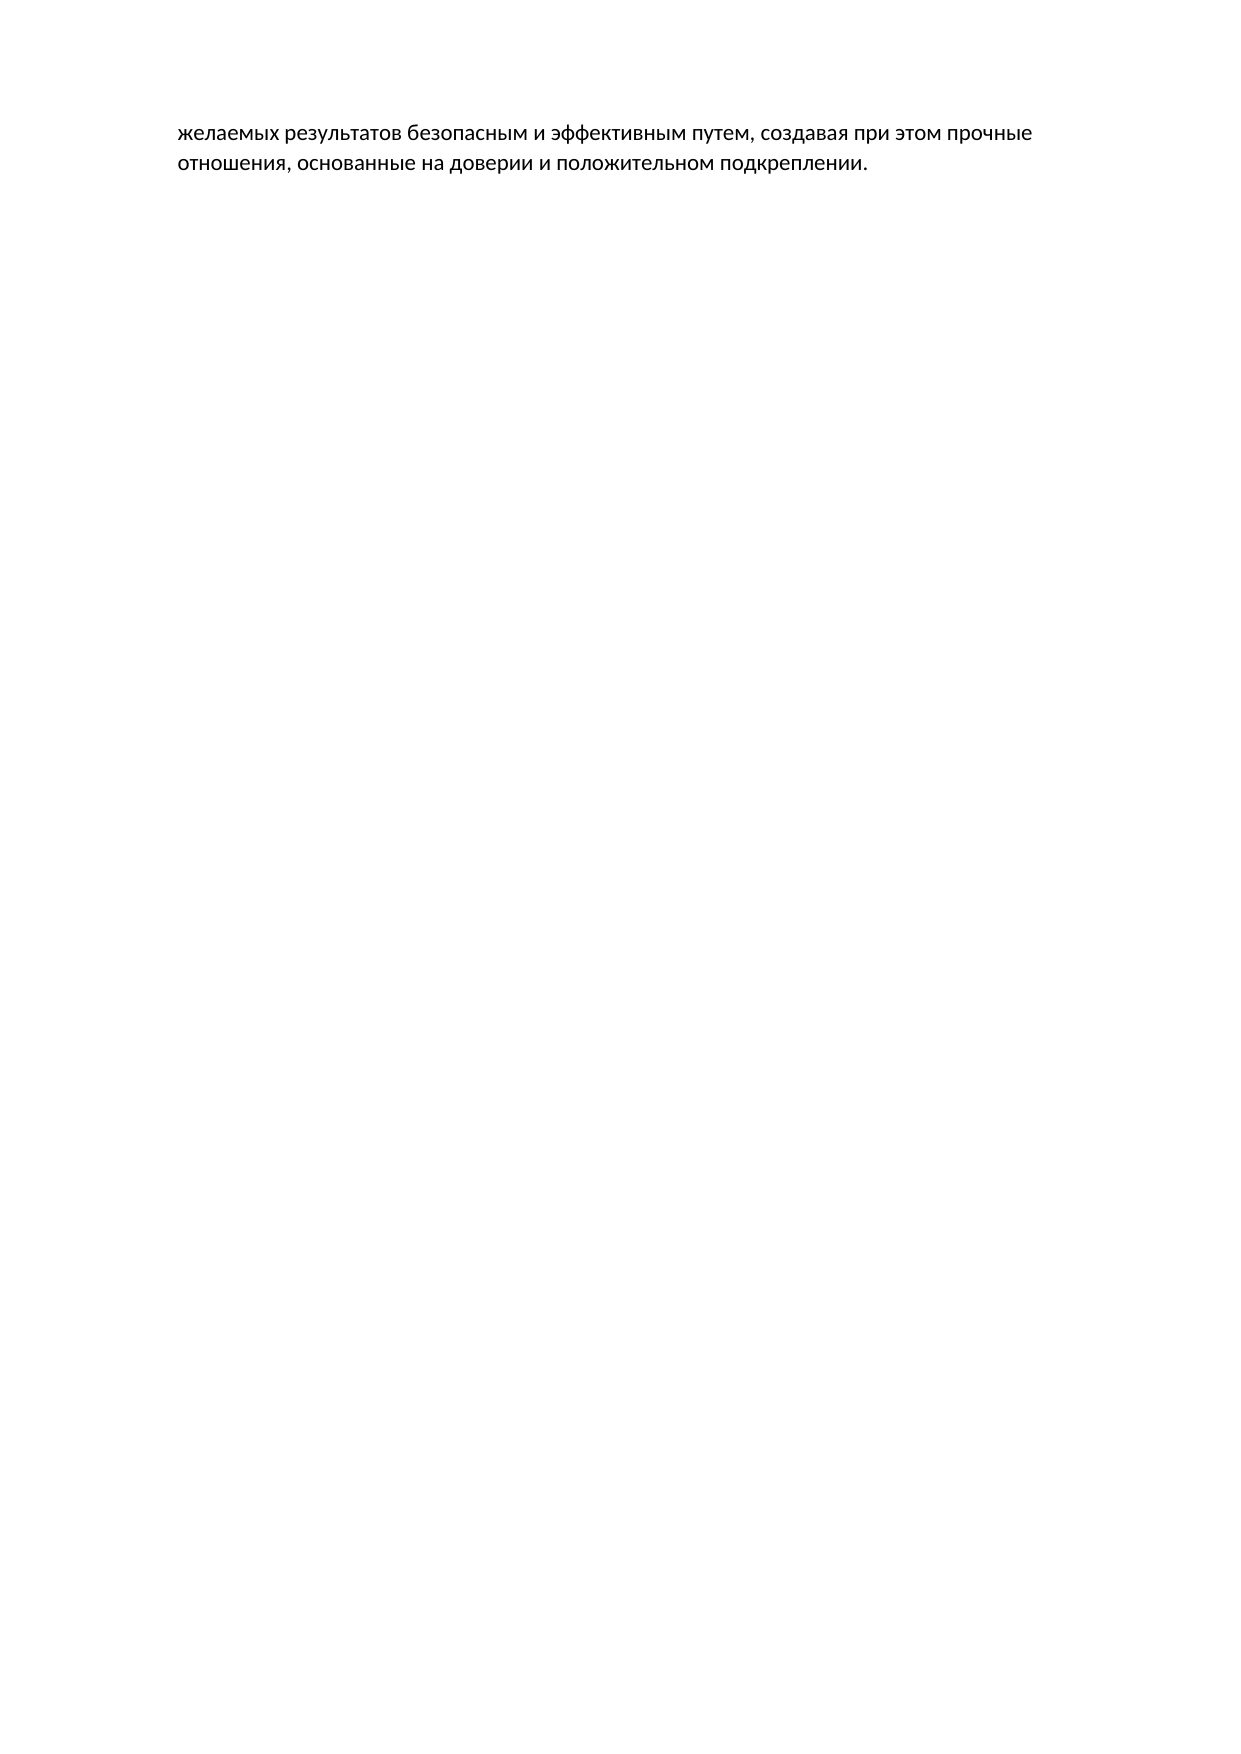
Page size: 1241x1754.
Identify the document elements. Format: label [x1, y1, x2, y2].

text [177, 118, 1152, 176]
